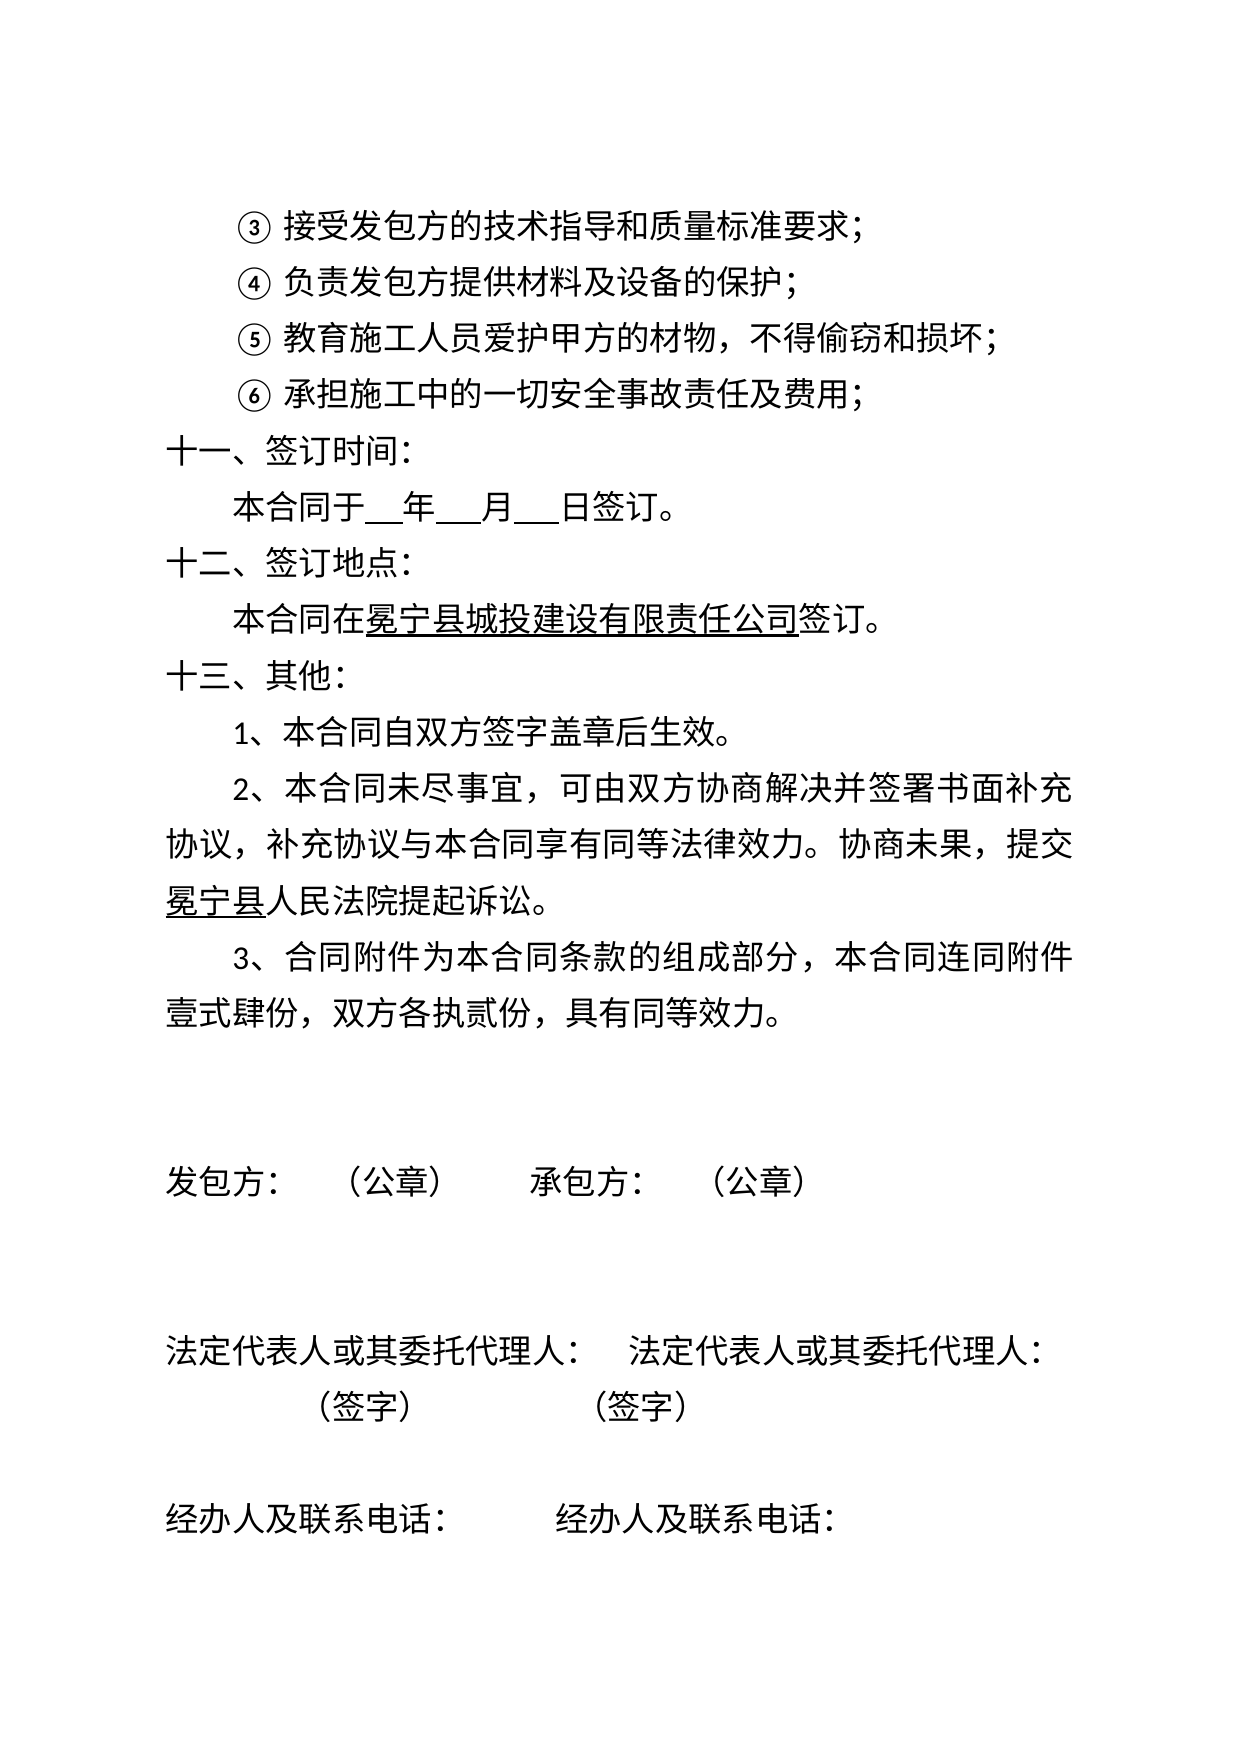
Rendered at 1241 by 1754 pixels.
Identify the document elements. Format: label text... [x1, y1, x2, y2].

text ⑤教育施工人员爱护甲方的材物，不得偷窃和损坏； [165, 306, 1075, 362]
text 法定代表人或其委托代理人： 法定代表人或其委托代理人： [165, 1318, 1075, 1374]
text 本合同于 年 月 日签订。 [165, 474, 1075, 531]
text 十三、其他： [165, 643, 1075, 699]
text 1、本合同自双方签字盖章后生效。 [165, 699, 1075, 756]
text 2、本合同未尽事宜，可由双方协商解决并签署书面补充协议，补充协议与本合同享有同等法律效力。协商未果，提交冕宁县人民法院提起诉讼。 [165, 756, 1075, 924]
text 十一、签订时间： [165, 418, 1075, 474]
text ③接受发包方的技术指导和质量标准要求； [165, 193, 1075, 249]
text 本合同在冕宁县城投建设有限责任公司签订。 [165, 587, 1075, 643]
text （签字） （签字） [165, 1374, 1075, 1431]
text 发包方： （公章） 承包方： （公章） [165, 1149, 1075, 1206]
text ⑥承担施工中的一切安全事故责任及费用； [165, 362, 1075, 418]
text 3、合同附件为本合同条款的组成部分，本合同连同附件壹式肆份，双方各执贰份，具有同等效力。 [165, 924, 1075, 1037]
text 经办人及联系电话： 经办人及联系电话： [165, 1487, 1075, 1543]
text 十二、签订地点： [165, 531, 1075, 587]
text ④负责发包方提供材料及设备的保护； [165, 249, 1075, 306]
